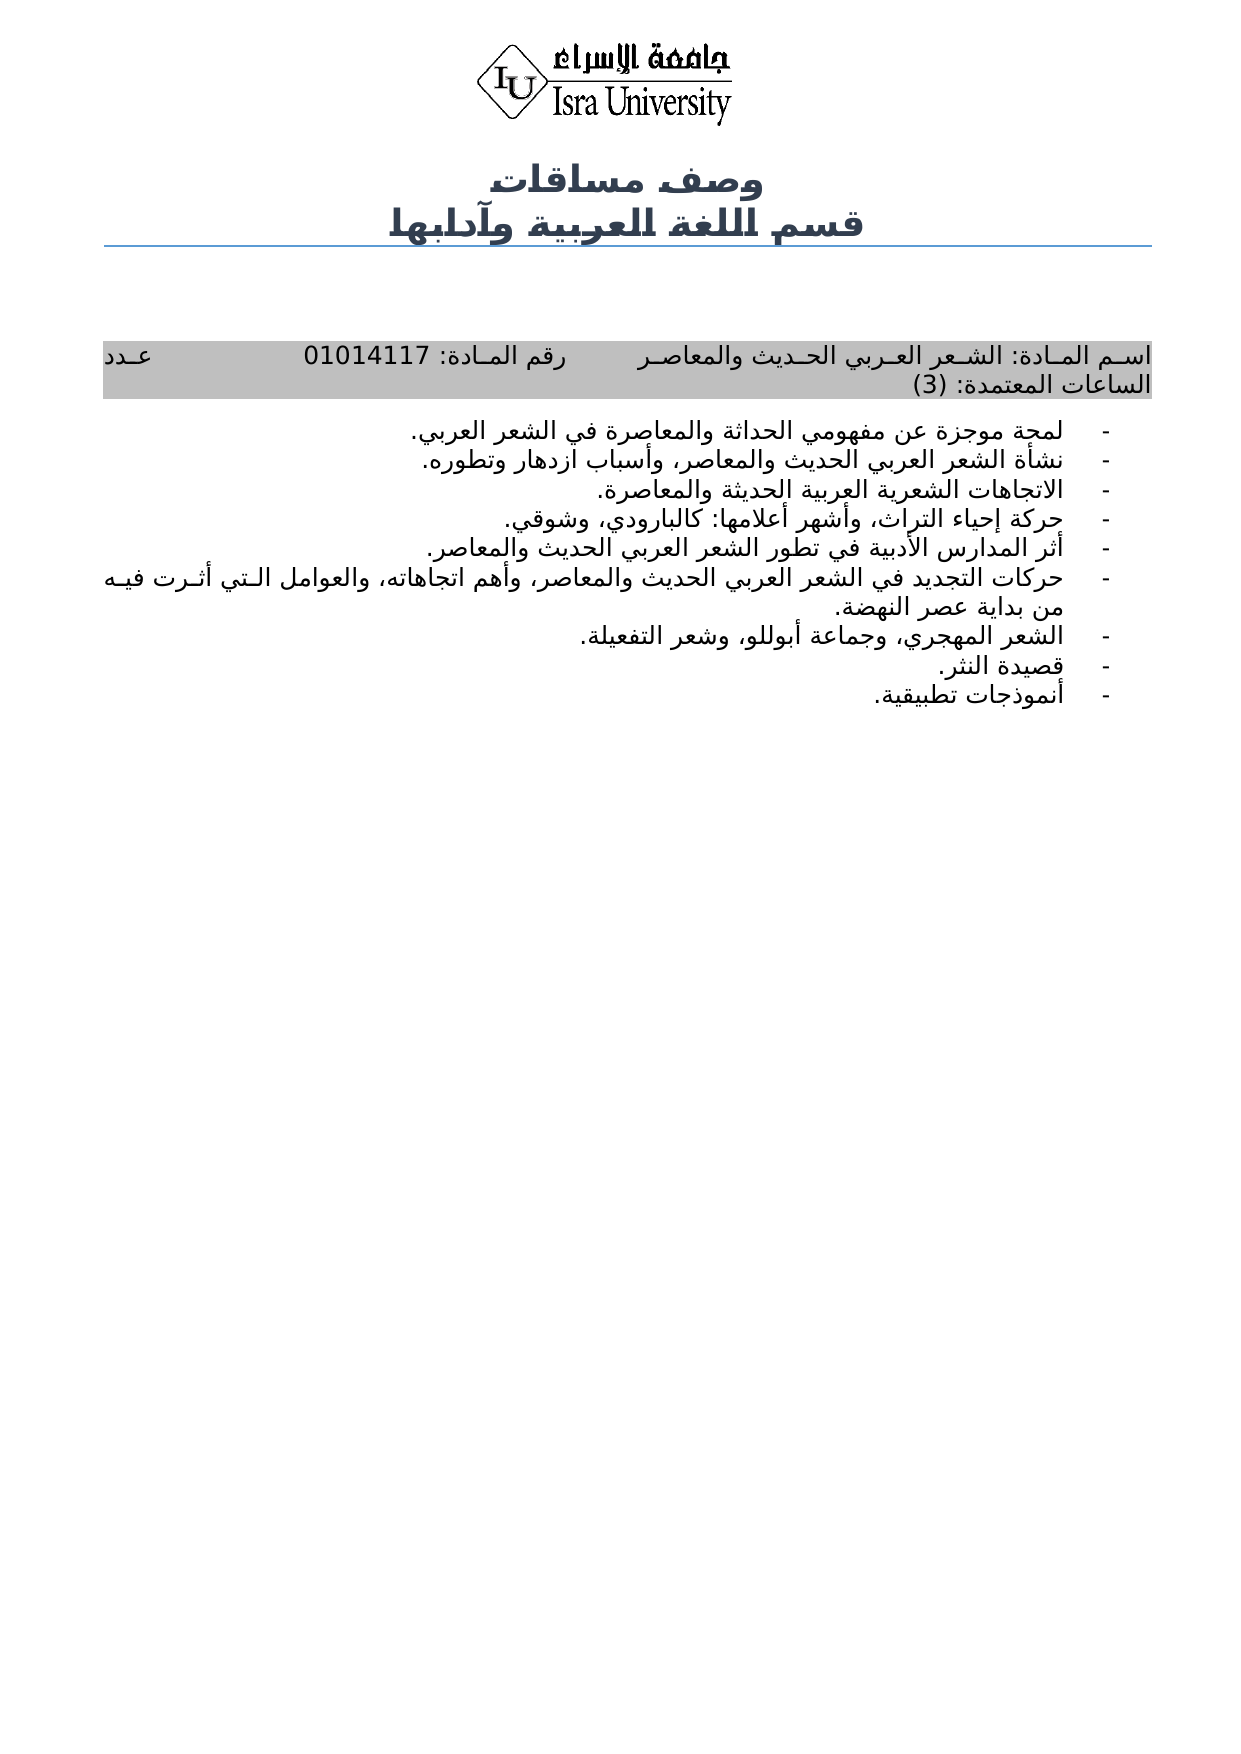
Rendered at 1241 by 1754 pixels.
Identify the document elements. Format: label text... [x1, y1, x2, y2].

list قصيدة النثر. [103, 651, 1102, 680]
list لمحة موجزة عن مفهومي الحداثة والمعاصرة في الشعر العربي. [103, 416, 1102, 445]
list الاتجاهات الشعرية العربية الحديثة والمعاصرة. [103, 475, 1102, 504]
text وصف مساقات [103, 158, 1152, 201]
list الشعر المهجري، وجماعة أبوللو، وشعر التفعيلة. [103, 621, 1102, 651]
list أثر المدارس الأدبية في تطور الشعر العربي الحديث والمعاصر. [103, 533, 1102, 563]
picture [465, 28, 764, 138]
list حركات التجديد في الشعر العربي الحديث والمعاصر، وأهم اتجاهاته، والعوامل التي أثرت فيه من بداية عصر النهضة. [103, 563, 1102, 621]
text قسم اللغة العربية وآدابها [103, 201, 1152, 247]
list نشأة الشعر العربي الحديث والمعاصر، وأسباب ازدهار وتطوره. [103, 445, 1102, 475]
list حركة إحياء التراث، وأشهر أعلامها: كالبارودي، وشوقي. [103, 504, 1102, 533]
text اسم المادة: الشعر العربي الحديث والمعاصر رقم المادة: 01014117 عدد الساعات المعتمدة: (3) [103, 341, 1152, 399]
list أنموذجات تطبيقية. [103, 680, 1102, 709]
